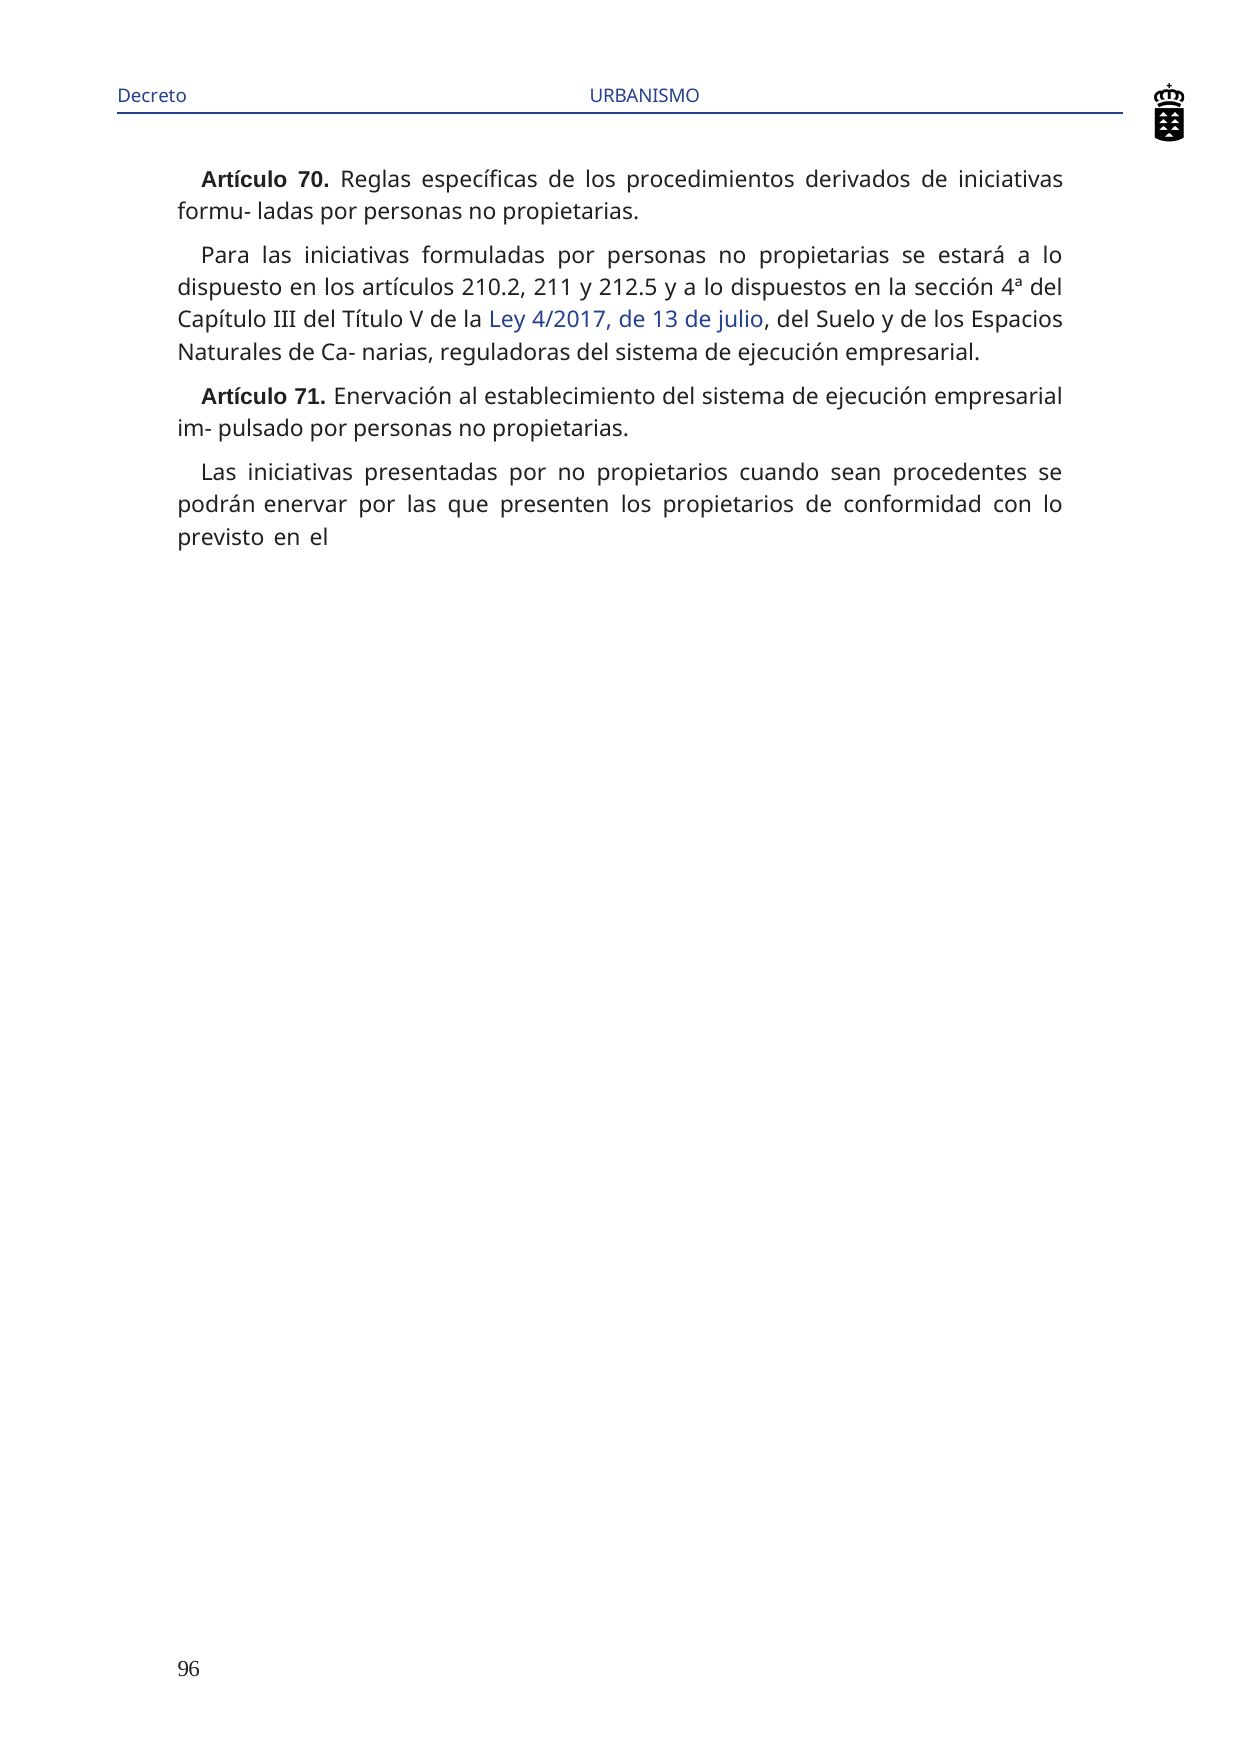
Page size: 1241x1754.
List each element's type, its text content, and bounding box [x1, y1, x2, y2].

text Artículo 70. Reglas específicas de los procedimientos derivados de iniciativas formu- ladas por personas no propietarias. [177, 162, 1063, 226]
text Las iniciativas presentadas por no propietarios cuando sean procedentes se podrán enervar por las que presenten los propietarios de conformidad con lo previsto en el [177, 456, 1063, 552]
picture [1153, 81, 1185, 143]
text Para las iniciativas formuladas por personas no propietarias se estará a lo dispuesto en los artículos 210.2, 211 y 212.5 y a lo dispuestos en la sección 4ª del Capítulo III del Título V de la Ley 4/2017, de 13 de julio, del Suelo y de los Espacios Naturales de Ca- narias, reguladoras del sistema de ejecución empresarial. [177, 239, 1063, 367]
text Artículo 71. Enervación al establecimiento del sistema de ejecución empresarial im- pulsado por personas no propietarias. [177, 380, 1063, 443]
